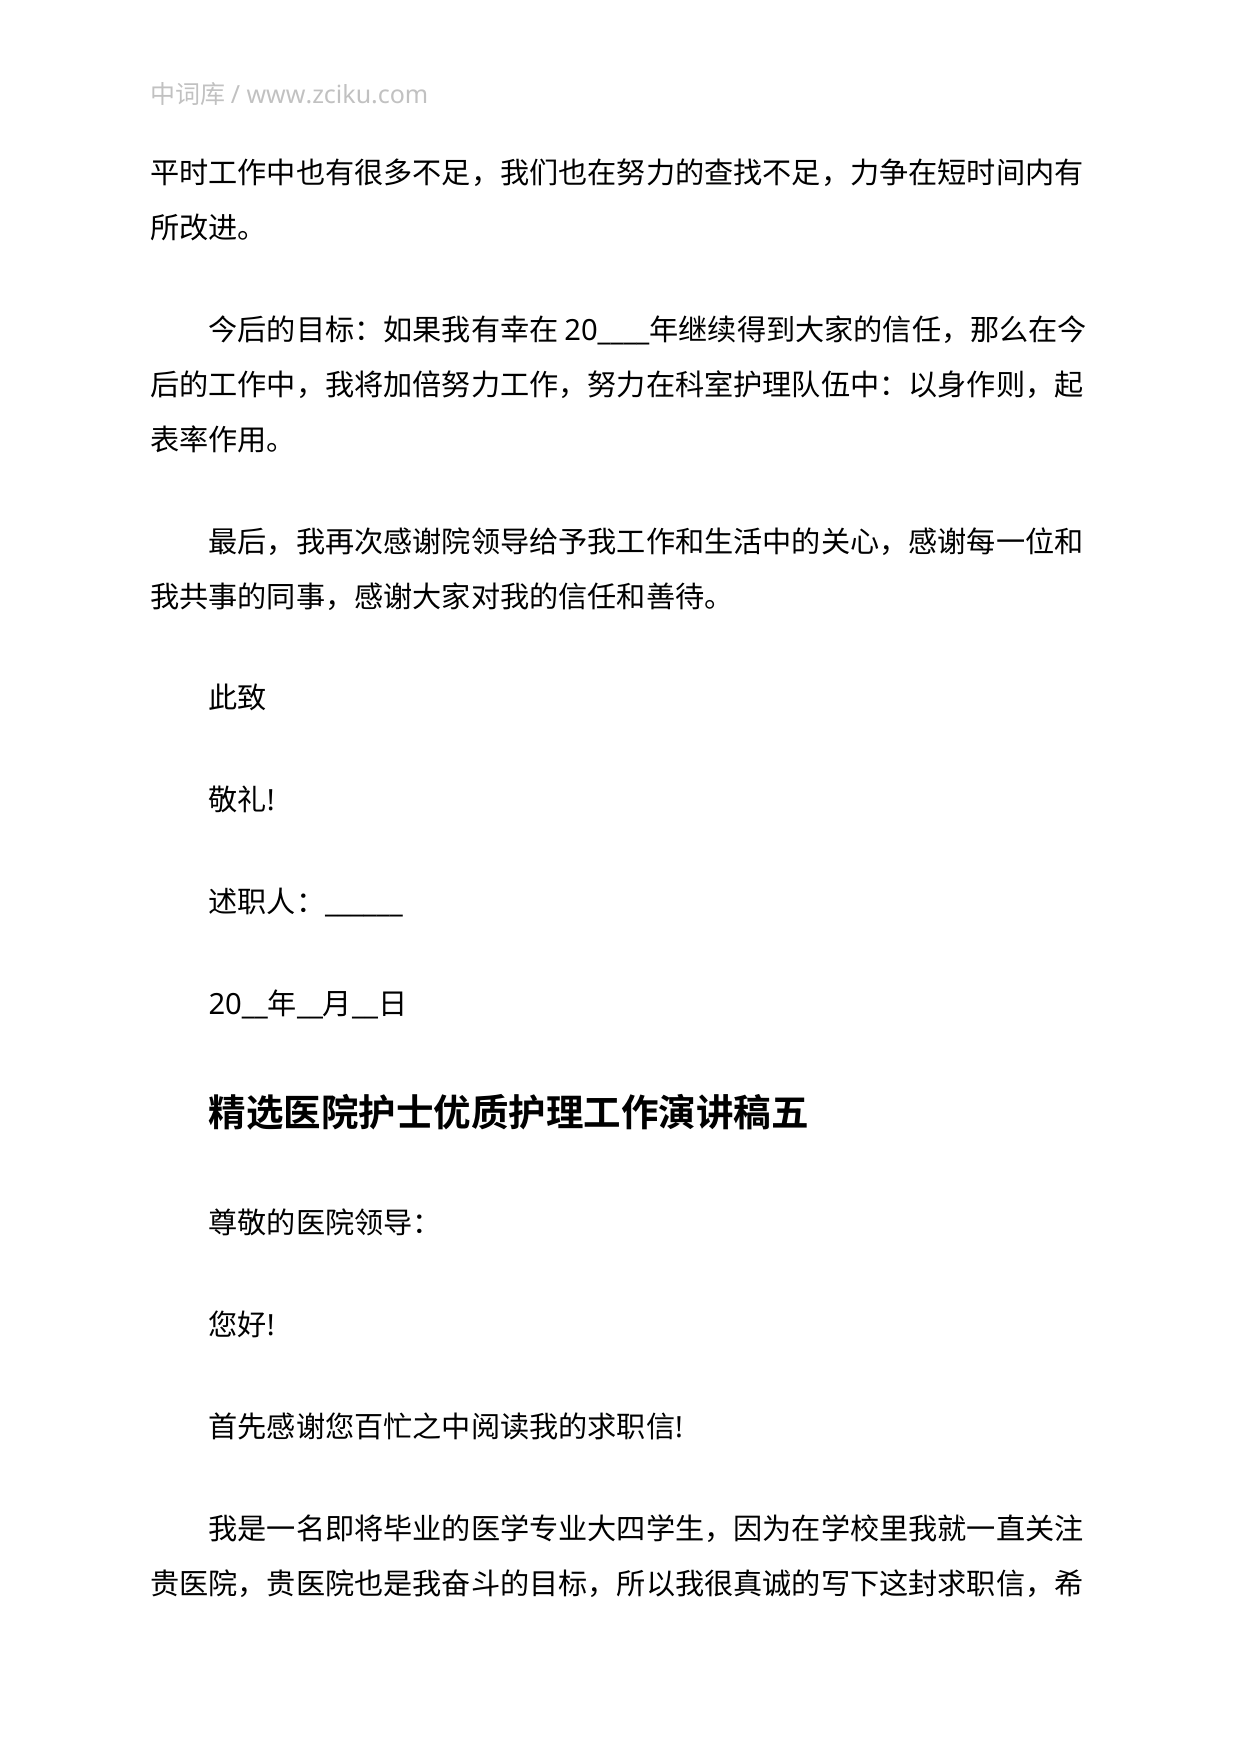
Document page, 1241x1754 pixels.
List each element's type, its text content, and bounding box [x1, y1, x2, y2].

text 您好! [150, 1302, 1090, 1344]
text 敬礼! [150, 777, 1090, 819]
text 精选医院护士优质护理工作演讲稿五 [150, 1083, 1090, 1137]
text 尊敬的医院领导： [150, 1200, 1090, 1242]
text 述职人：______ [150, 879, 1090, 921]
text 今后的目标：如果我有幸在20____年继续得到大家的信任，那么在今后的工作中，我将加倍努力工作，努力在科室护理队伍中：以身作则，起表率作用。 [150, 307, 1090, 459]
text 20__年__月__日 [150, 981, 1090, 1023]
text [150, 1506, 1090, 1603]
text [150, 150, 1090, 247]
text 此致 [150, 675, 1090, 717]
text 最后，我再次感谢院领导给予我工作和生活中的关心，感谢每一位和我共事的同事，感谢大家对我的信任和善待。 [150, 518, 1090, 616]
text 首先感谢您百忙之中阅读我的求职信! [150, 1404, 1090, 1446]
